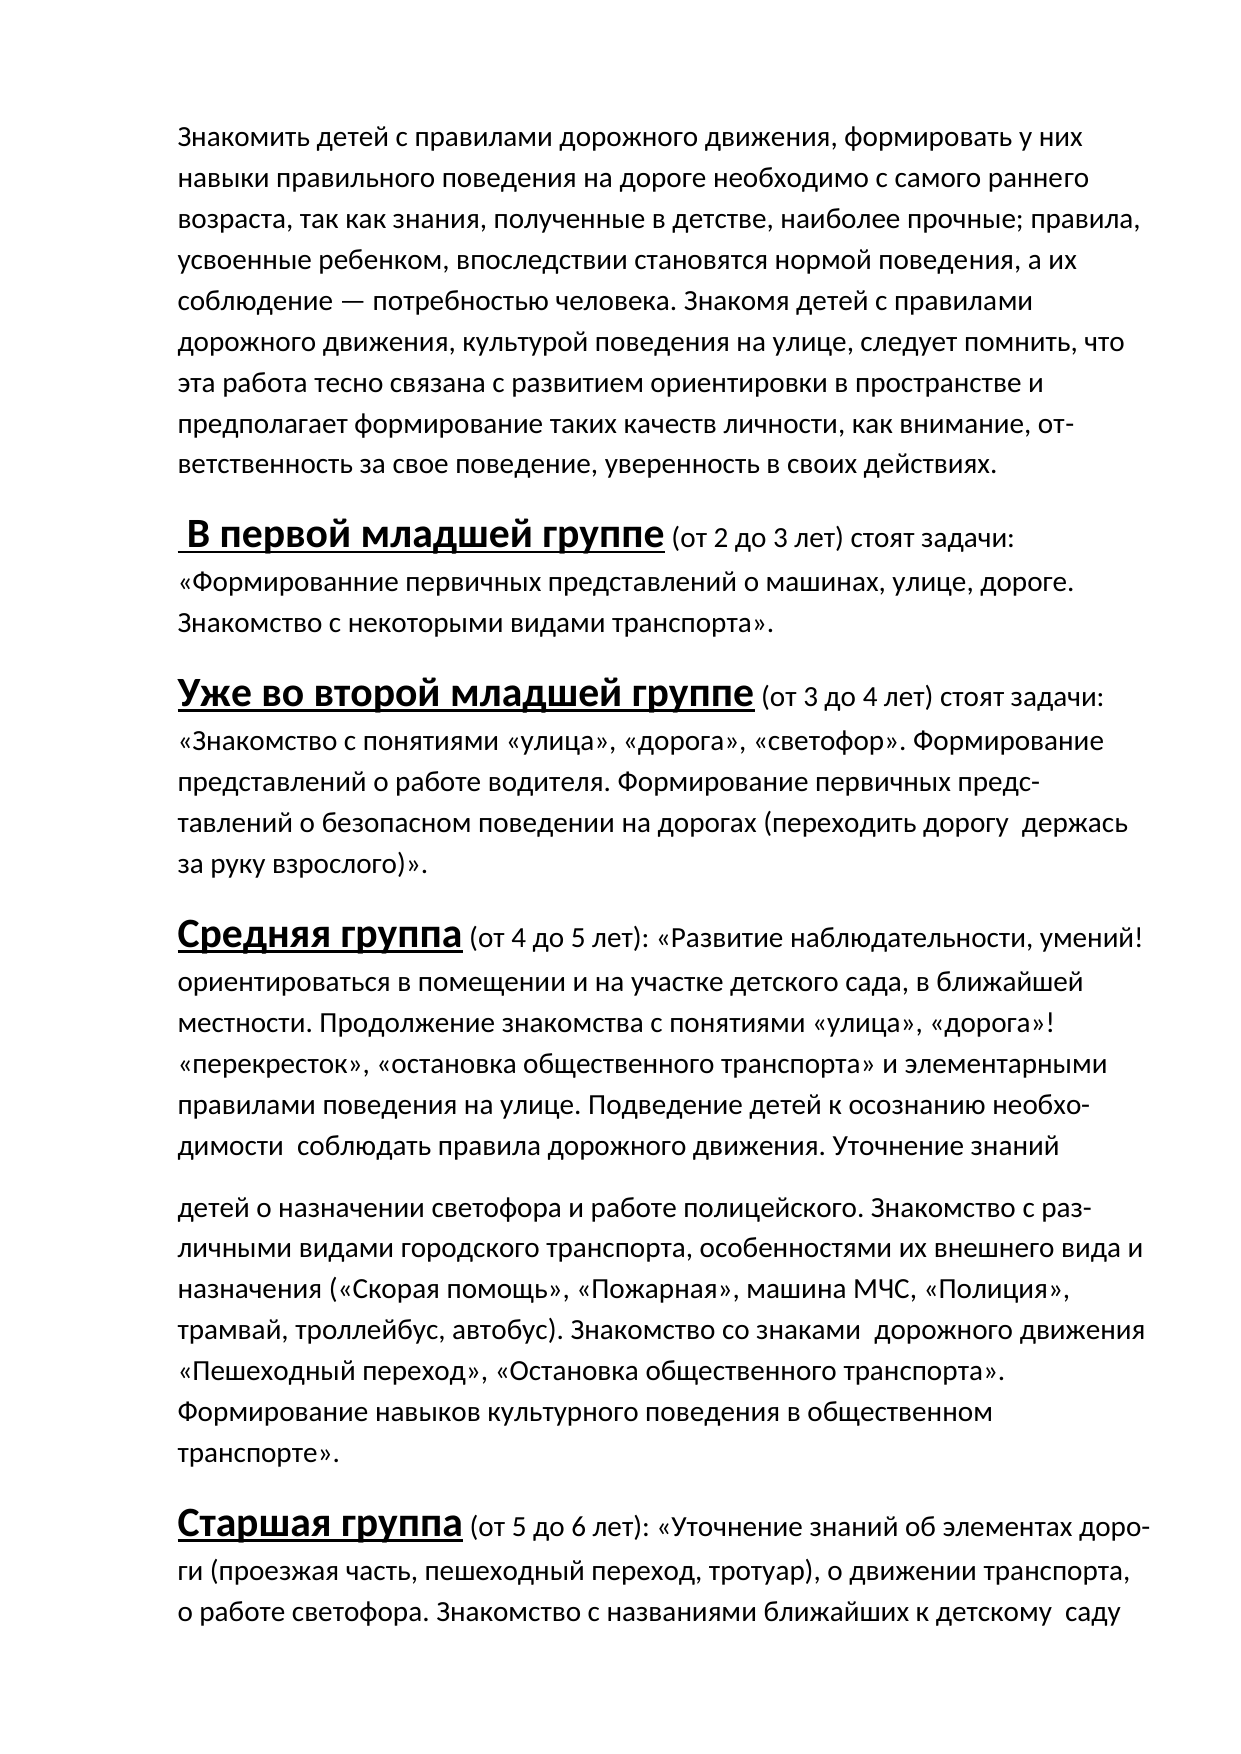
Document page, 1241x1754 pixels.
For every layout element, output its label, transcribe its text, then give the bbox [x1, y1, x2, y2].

text Средняя группа (от 4 до 5 лет): «Развитие наблюдательности, умений! ориентироваться в помещении и на участке детского сада, в ближайшей местности. Продолжение знакомства с понятиями «улица», «дорога»! «перекресток», «остановка общественного транспорта» и элементарными правилами поведения на улице. Подведение детей к осознанию необхо- димости соблюдать правила дорожного движения. Уточнение знаний [177, 907, 1152, 1162]
text Уже во второй младшей группе (от 3 до 4 лет) стоят задачи: «Знакомство с понятиями «улица», «дорога», «светофор». Формирование представлений о работе водителя. Формирование первичных предс- тавлений о безопасном поведении на дорогах (переходить дорогу держась за руку взрослого)». [177, 666, 1152, 881]
text Знакомить детей с правилами дорожного движения, формировать у них навыки правильного поведения на дороге необходимо с самого раннего возраста, так как знания, полученные в детстве, наиболее прочные; правила, усвоенные ребенком, впоследствии становятся нормой поведения, а их соблюдение — потребностью человека. Знакомя детей с правилами дорожного движения, культурой поведения на улице, следует помнить, что эта работа тесно связана с развитием ориентировки в пространстве и предполагает формирование таких качеств личности, как внимание, ответственность за свое поведение, уверенность в своих действиях. [177, 118, 1152, 481]
text В первой младшей группе (от 2 до 3 лет) стоят задачи: «Формированние первичных представлений о машинах, улице, дороге. Знакомство с некоторыми видами транспорта». [177, 507, 1152, 640]
text детей о назначении светофора и работе полицейского. Знакомство с раз- личными видами городского транспорта, особенностями их внешнего вида и назначения («Скорая помощь», «Пожарная», машина МЧС, «Полиция», трамвай, троллейбус, автобус). Знакомство со знаками дорожного движения «Пешеходный переход», «Остановка общественного транспорта». Формирование навыков культурного поведения в общественном транспорте». [177, 1189, 1152, 1470]
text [177, 1496, 1152, 1629]
